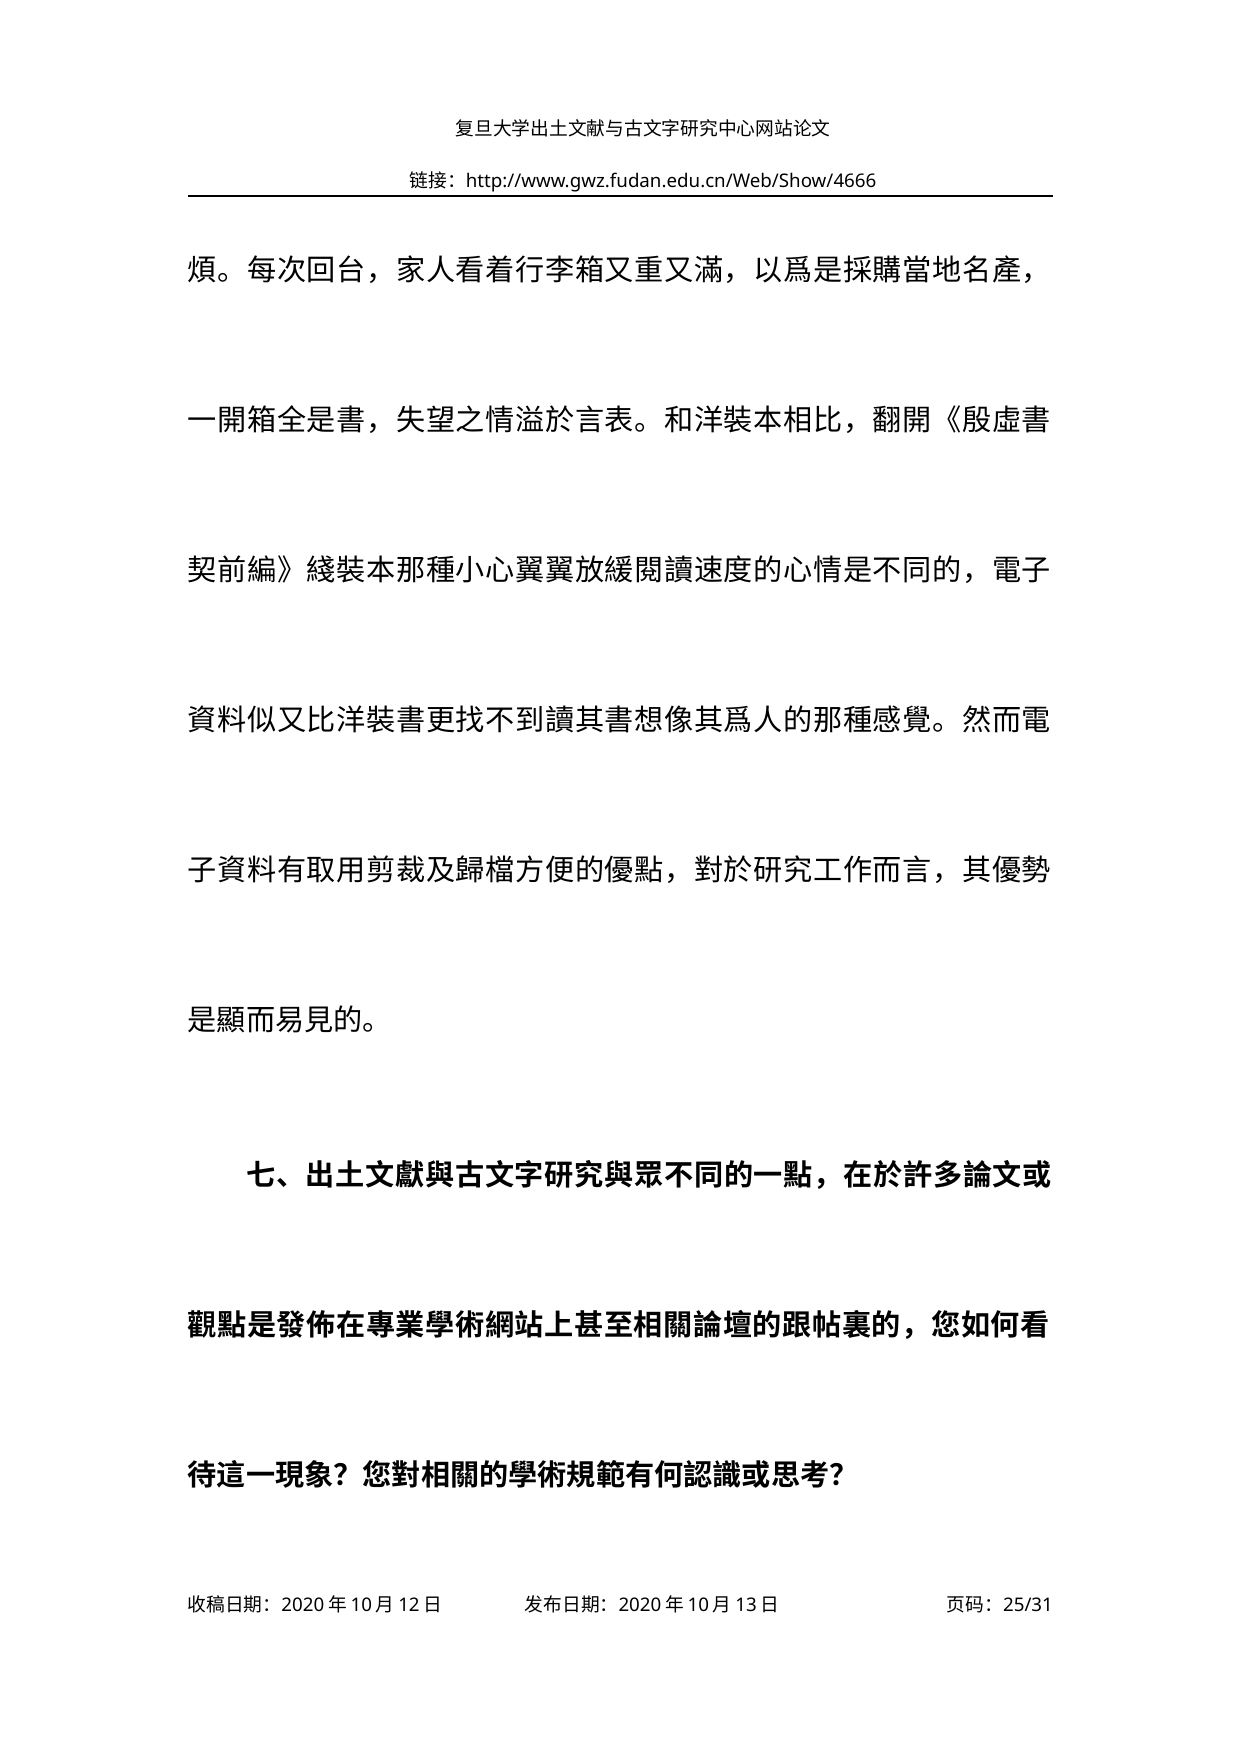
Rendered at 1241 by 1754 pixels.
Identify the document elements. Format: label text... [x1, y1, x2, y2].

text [187, 231, 1053, 1056]
text 七、出土文獻與古文字研究與眾不同的一點，在於許多論文或觀點是發佈在專業學術網站上甚至相關論壇的跟帖裏的，您如何看待這一現象？您對相關的學術規範有何認識或思考？ [187, 1135, 1053, 1510]
